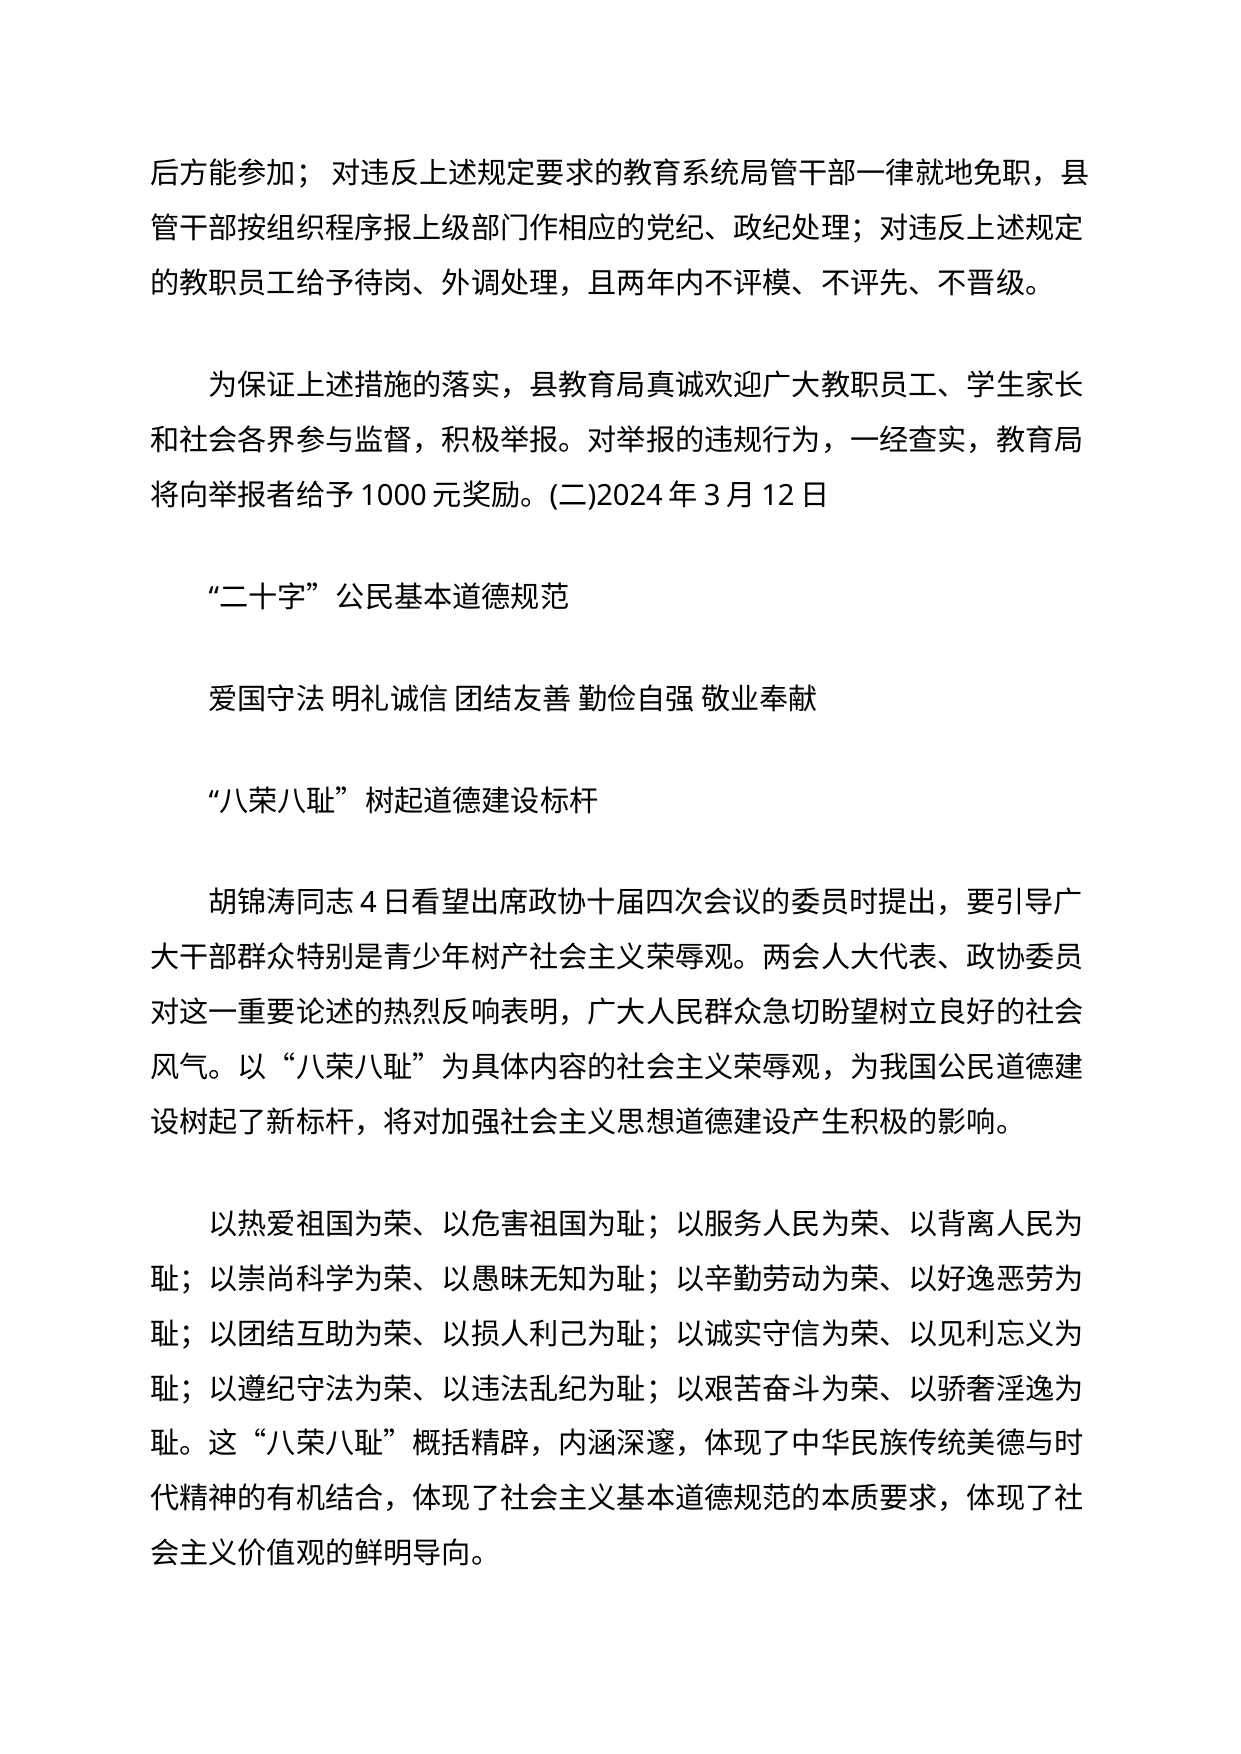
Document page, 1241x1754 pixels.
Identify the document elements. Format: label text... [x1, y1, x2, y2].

text 胡锦涛同志4日看望出席政协十届四次会议的委员时提出，要引导广大干部群众特别是青少年树产社会主义荣辱观。两会人大代表、政协委员对这一重要论述的热烈反响表明，广大人民群众急切盼望树立良好的社会风气。以“八荣八耻”为具体内容的社会主义荣辱观，为我国公民道德建设树起了新标杆，将对加强社会主义思想道德建设产生积极的影响。 [150, 879, 1090, 1141]
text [150, 150, 1090, 302]
text “二十字”公民基本道德规范 [150, 573, 1090, 616]
text 爱国守法 明礼诚信 团结友善 勤俭自强 敬业奉献 [150, 675, 1090, 718]
text 为保证上述措施的落实，县教育局真诚欢迎广大教职员工、学生家长和社会各界参与监督，积极举报。对举报的违规行为，一经查实，教育局将向举报者给予1000元奖励。(二)2024年3月12日 [150, 362, 1090, 514]
text 以热爱祖国为荣、以危害祖国为耻；以服务人民为荣、以背离人民为耻；以崇尚科学为荣、以愚昧无知为耻；以辛勤劳动为荣、以好逸恶劳为耻；以团结互助为荣、以损人利己为耻；以诚实守信为荣、以见利忘义为耻；以遵纪守法为荣、以违法乱纪为耻；以艰苦奋斗为荣、以骄奢淫逸为耻。这“八荣八耻”概括精辟，内涵深邃，体现了中华民族传统美德与时代精神的有机结合，体现了社会主义基本道德规范的本质要求，体现了社会主义价值观的鲜明导向。 [150, 1201, 1090, 1572]
text “八荣八耻”树起道德建设标杆 [150, 777, 1090, 819]
